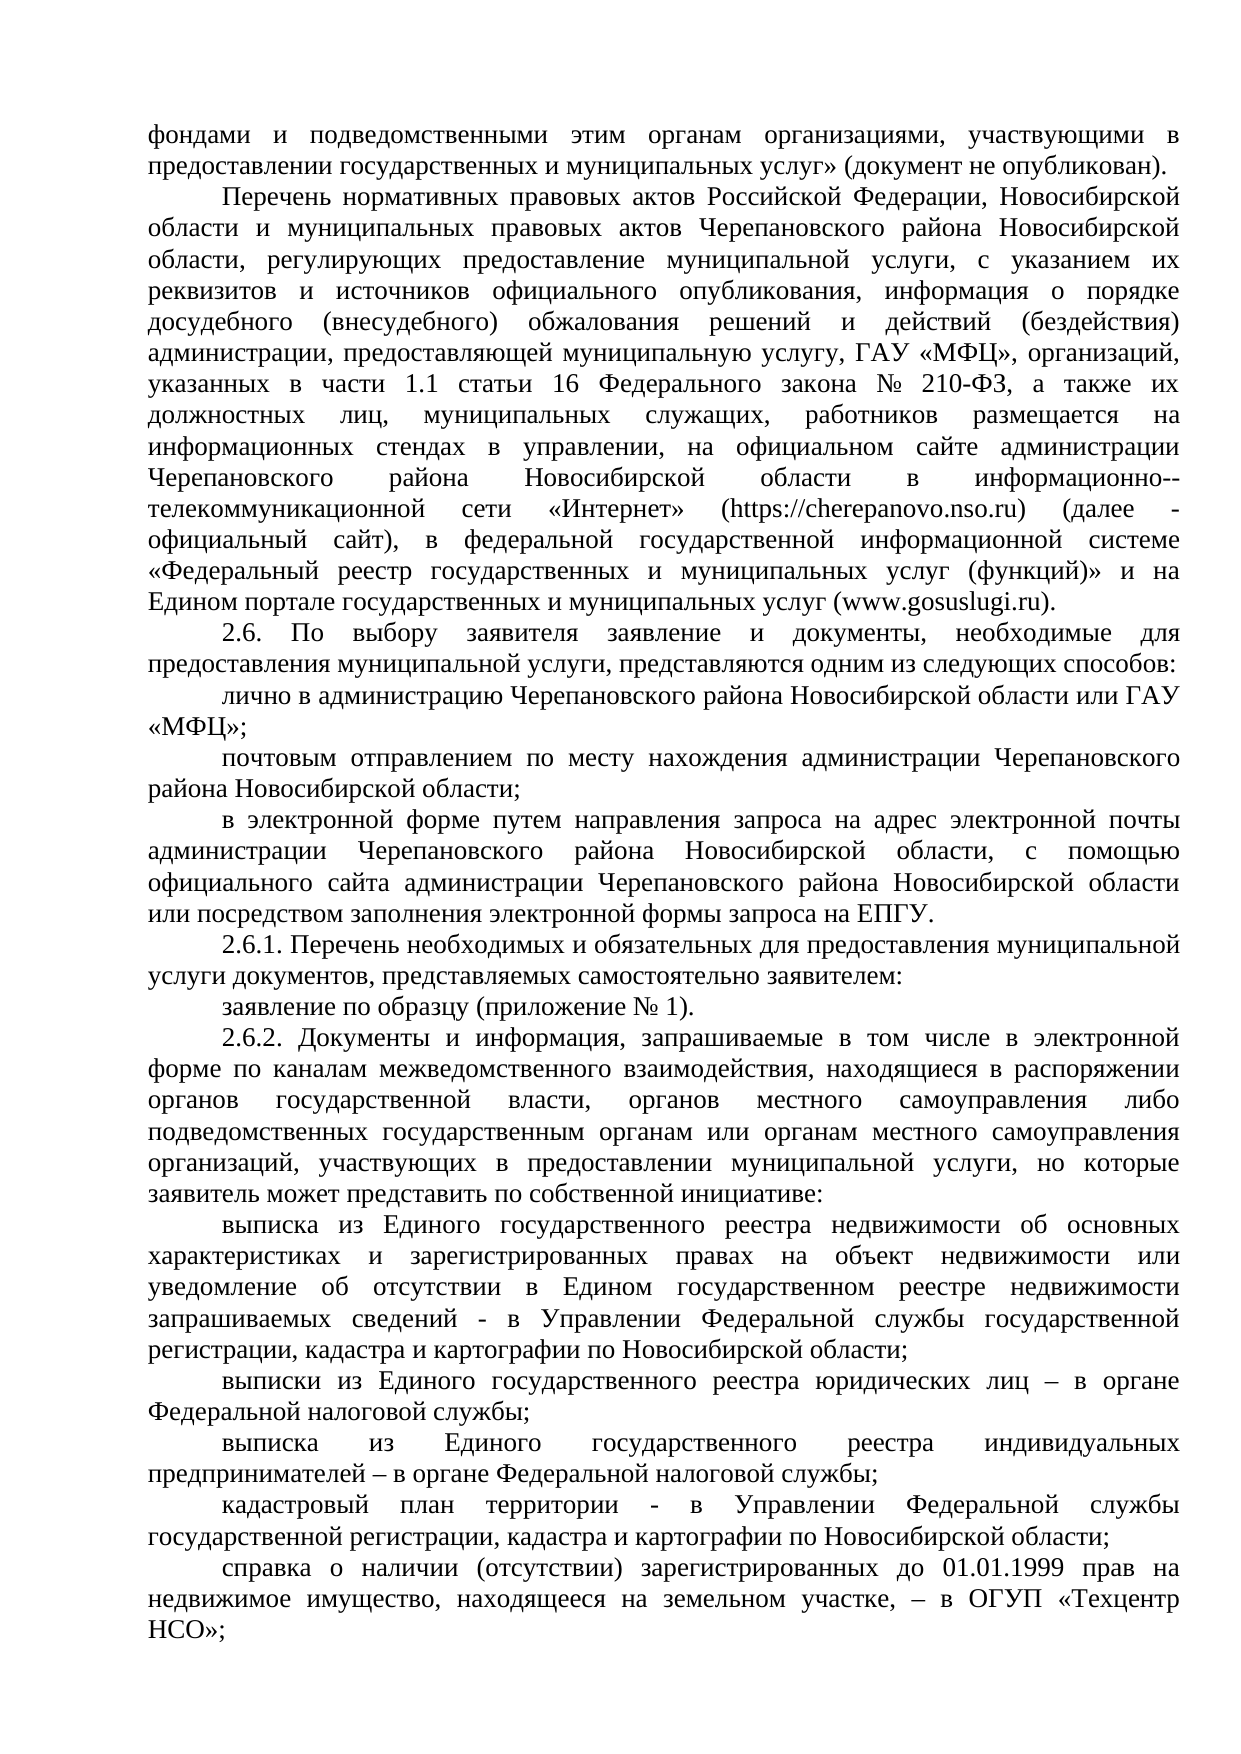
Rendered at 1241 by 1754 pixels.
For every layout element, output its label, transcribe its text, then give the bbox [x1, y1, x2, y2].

text почтовым отправлением по месту нахождения администрации Черепановского района Новосибирской области; [148, 741, 1181, 803]
text 2.6.2. Документы и информация, запрашиваемые в том числе в электронной форме по каналам межведомственного взаимодействия, находящиеся в распоряжении органов государственной власти, органов местного самоуправления либо подведомственных государственным органам или органам местного самоуправления организаций, участвующих в предоставлении муниципальной услуги, но которые заявитель может представить по собственной инициативе: [148, 1021, 1181, 1208]
text лично в администрацию Черепановского района Новосибирской области или ГАУ «МФЦ»; [148, 679, 1181, 741]
text Перечень нормативных правовых актов Российской Федерации, Новосибирской области и муниципальных правовых актов Черепановского района Новосибирской области, регулирующих предоставление муниципальной услуги, с указанием их реквизитов и источников официального опубликования, информация о порядке досудебного (внесудебного) обжалования решений и действий (бездействия) администрации, предоставляющей муниципальную услугу, ГАУ «МФЦ», организаций, указанных в части 1.1 статьи 16 Федерального закона № 210-ФЗ, а также их должностных лиц, муниципальных служащих, работников размещается на информационных стендах в управлении, на официальном сайте администрации Черепановского района Новосибирской области в информационно--телекоммуникационной сети «Интернет» (https://cherepanovo.nso.ru) (далее - официальный сайт), в федеральной государственной информационной системе «Федеральный реестр государственных и муниципальных услуг (функций)» и на Едином портале государственных и муниципальных услуг (www.gosuslugi.ru). [148, 180, 1181, 616]
text выписки из Единого государственного реестра юридических лиц – в органе Федеральной налоговой службы; [148, 1364, 1181, 1426]
text заявление по образцу (приложение № 1). [148, 990, 1181, 1021]
text справка о наличии (отсутствии) зарегистрированных до 01.01.1999 прав на недвижимое имущество, находящееся на земельном участке, – в ОГУП «Техцентр НСО»; [148, 1551, 1181, 1644]
text 2.6.1. Перечень необходимых и обязательных для предоставления муниципальной услуги документов, представляемых самостоятельно заявителем: [148, 928, 1181, 990]
text выписка из Единого государственного реестра индивидуальных предпринимателей – в органе Федеральной налоговой службы; [148, 1426, 1181, 1488]
text выписка из Единого государственного реестра недвижимости об основных характеристиках и зарегистрированных правах на объект недвижимости или уведомление об отсутствии в Едином государственном реестре недвижимости запрашиваемых сведений - в Управлении Федеральной службы государственной регистрации, кадастра и картографии по Новосибирской области; [148, 1208, 1181, 1364]
text 2.6. По выбору заявителя заявление и документы, необходимые для предоставления муниципальной услуги, представляются одним из следующих способов: [148, 616, 1181, 679]
text в электронной форме путем направления запроса на адрес электронной почты администрации Черепановского района Новосибирской области, с помощью официального сайта администрации Черепановского района Новосибирской области или посредством заполнения электронной формы запроса на ЕПГУ. [148, 803, 1181, 928]
text кадастровый план территории - в Управлении Федеральной службы государственной регистрации, кадастра и картографии по Новосибирской области; [148, 1488, 1181, 1551]
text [148, 118, 1181, 180]
